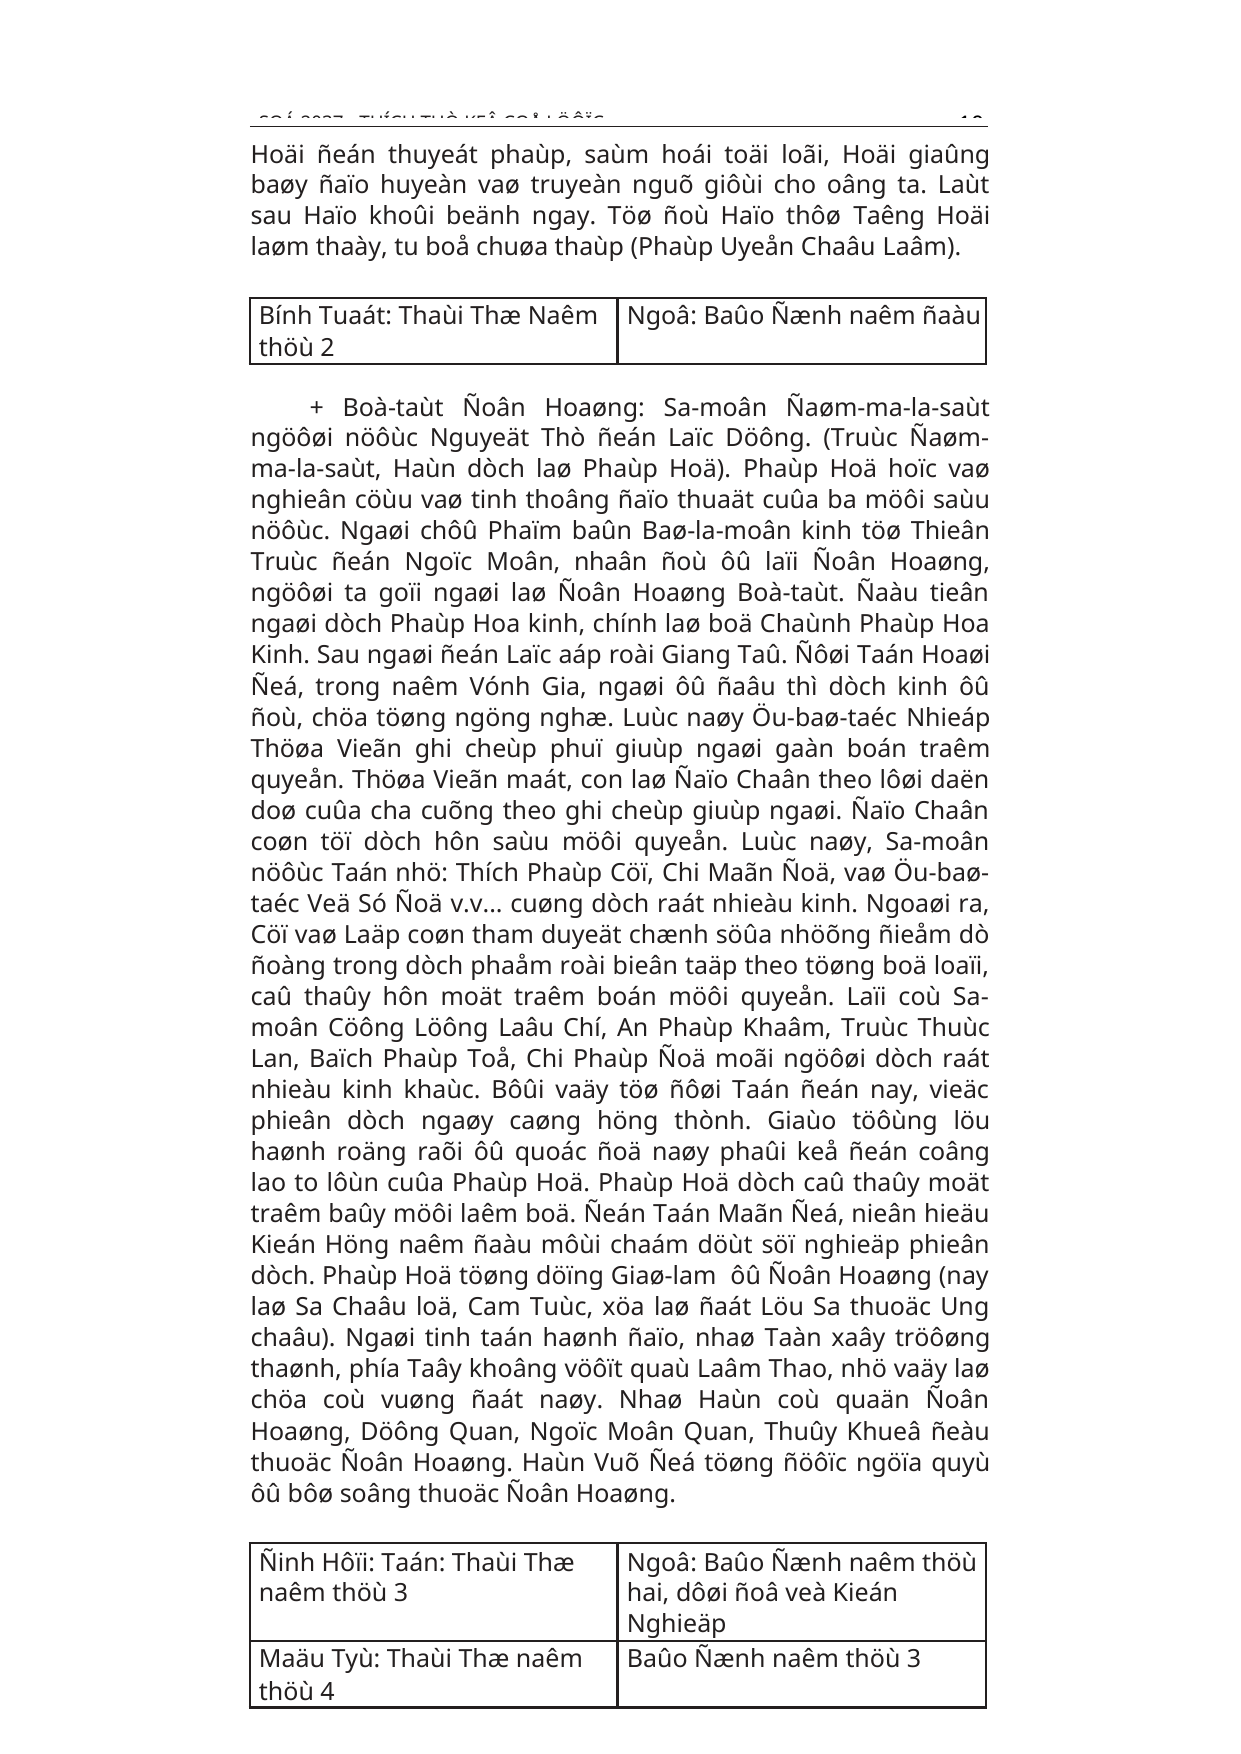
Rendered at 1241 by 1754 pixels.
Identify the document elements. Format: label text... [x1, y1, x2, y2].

table_header Ngoâ: Baûo Ñænh naêm ñaàu [619, 299, 985, 363]
table_header Bính Tuaát: Thaùi Thæ Naêm thöù 2 [251, 299, 616, 363]
text + Boà-taùt Ñoân Hoaøng: Sa-moân Ñaøm-ma-la-saùt ngöôøi nöôùc Nguyeät Thò ñeán Laïc Döông. (Truùc Ñaøm-ma-la-saùt, Haùn dòch laø Phaùp Hoä). Phaùp Hoä hoïc vaø nghieân cöùu vaø tinh thoâng ñaïo thuaät cuûa ba möôi saùu nöôùc. Ngaøi chôû Phaïm baûn Baø-la-moân kinh töø Thieân Truùc ñeán Ngoïc Moân, nhaân ñoù ôû laïi Ñoân Hoaøng, ngöôøi ta goïi ngaøi laø Ñoân Hoaøng Boà-taùt. Ñaàu tieân ngaøi dòch Phaùp Hoa kinh, chính laø boä Chaùnh Phaùp Hoa Kinh. Sau ngaøi ñeán Laïc aáp roài Giang Taû. Ñôøi Taán Hoaøi Ñeá, trong naêm Vónh Gia, ngaøi ôû ñaâu thì dòch kinh ôû ñoù, chöa töøng ngöng nghæ. Luùc naøy Öu-baø-taéc Nhieáp Thöøa Vieãn ghi cheùp phuï giuùp ngaøi gaàn boán traêm quyeån. Thöøa Vieãn maát, con laø Ñaïo Chaân theo lôøi daën doø cuûa cha cuõng theo ghi cheùp giuùp ngaøi. Ñaïo Chaân coøn töï dòch hôn saùu möôi quyeån. Luùc naøy, Sa-moân nöôùc Taán nhö: Thích Phaùp Cöï, Chi Maãn Ñoä, vaø Öu-baø-taéc Veä Só Ñoä v.v... cuøng dòch raát nhieàu kinh. Ngoaøi ra, Cöï vaø Laäp coøn tham duyeät chænh söûa nhöõng ñieåm dò ñoàng trong dòch phaåm roài bieân taäp theo töøng boä loaïi, caû thaûy hôn moät traêm boán möôi quyeån. Laïi coù Sa-moân Cöông Löông Laâu Chí, An Phaùp Khaâm, Truùc Thuùc Lan, Baïch Phaùp Toå, Chi Phaùp Ñoä moãi ngöôøi dòch raát nhieàu kinh khaùc. Bôûi vaäy töø ñôøi Taán ñeán nay, vieäc phieân dòch ngaøy caøng höng thònh. Giaùo töôùng löu haønh roäng raõi ôû quoác ñoä naøy phaûi keå ñeán coâng lao to lôùn cuûa Phaùp Hoä. Phaùp Hoä dòch caû thaûy moät traêm baûy möôi laêm boä. Ñeán Taán Maãn Ñeá, nieân hieäu Kieán Höng naêm ñaàu môùi chaám döùt söï nghieäp phieân dòch. Phaùp Hoä töøng döïng Giaø-lam ôû Ñoân Hoaøng (nay laø Sa Chaâu loä, Cam Tuùc, xöa laø ñaát Löu Sa thuoäc Ung chaâu). Ngaøi tinh taán haønh ñaïo, nhaø Taàn xaây tröôøng thaønh, phía Taây khoâng vöôït quaù Laâm Thao, nhö vaäy laø chöa coù vuøng ñaát naøy. Nhaø Haùn coù quaän Ñoân Hoaøng, Döông Quan, Ngoïc Moân Quan, Thuûy Khueâ ñeàu thuoäc Ñoân Hoaøng. Haùn Vuõ Ñeá töøng ñöôïc ngöïa quyù ôû bôø soâng thuoäc Ñoân Hoaøng. [250, 392, 990, 1509]
table_header Ngoâ: Baûo Ñænh naêm thöù hai, dôøi ñoâ veà Kieán Nghieäp [619, 1544, 985, 1640]
table_cell Maäu Tyù: Thaùi Thæ naêm thöù 4 [251, 1642, 616, 1706]
table_cell Baûo Ñænh naêm thöù 3 [619, 1642, 985, 1706]
table_header Ñinh Hôïi: Taán: Thaùi Thæ naêm thöù 3 [251, 1544, 616, 1640]
text Hoäi ñeán thuyeát phaùp, saùm hoái toäi loãi, Hoäi giaûng baøy ñaïo huyeàn vaø truyeàn nguõ giôùi cho oâng ta. Laùt sau Haïo khoûi beänh ngay. Töø ñoù Haïo thôø Taêng Hoäi laøm thaày, tu boå chuøa thaùp (Phaùp Uyeån Chaâu Laâm). [250, 138, 990, 262]
